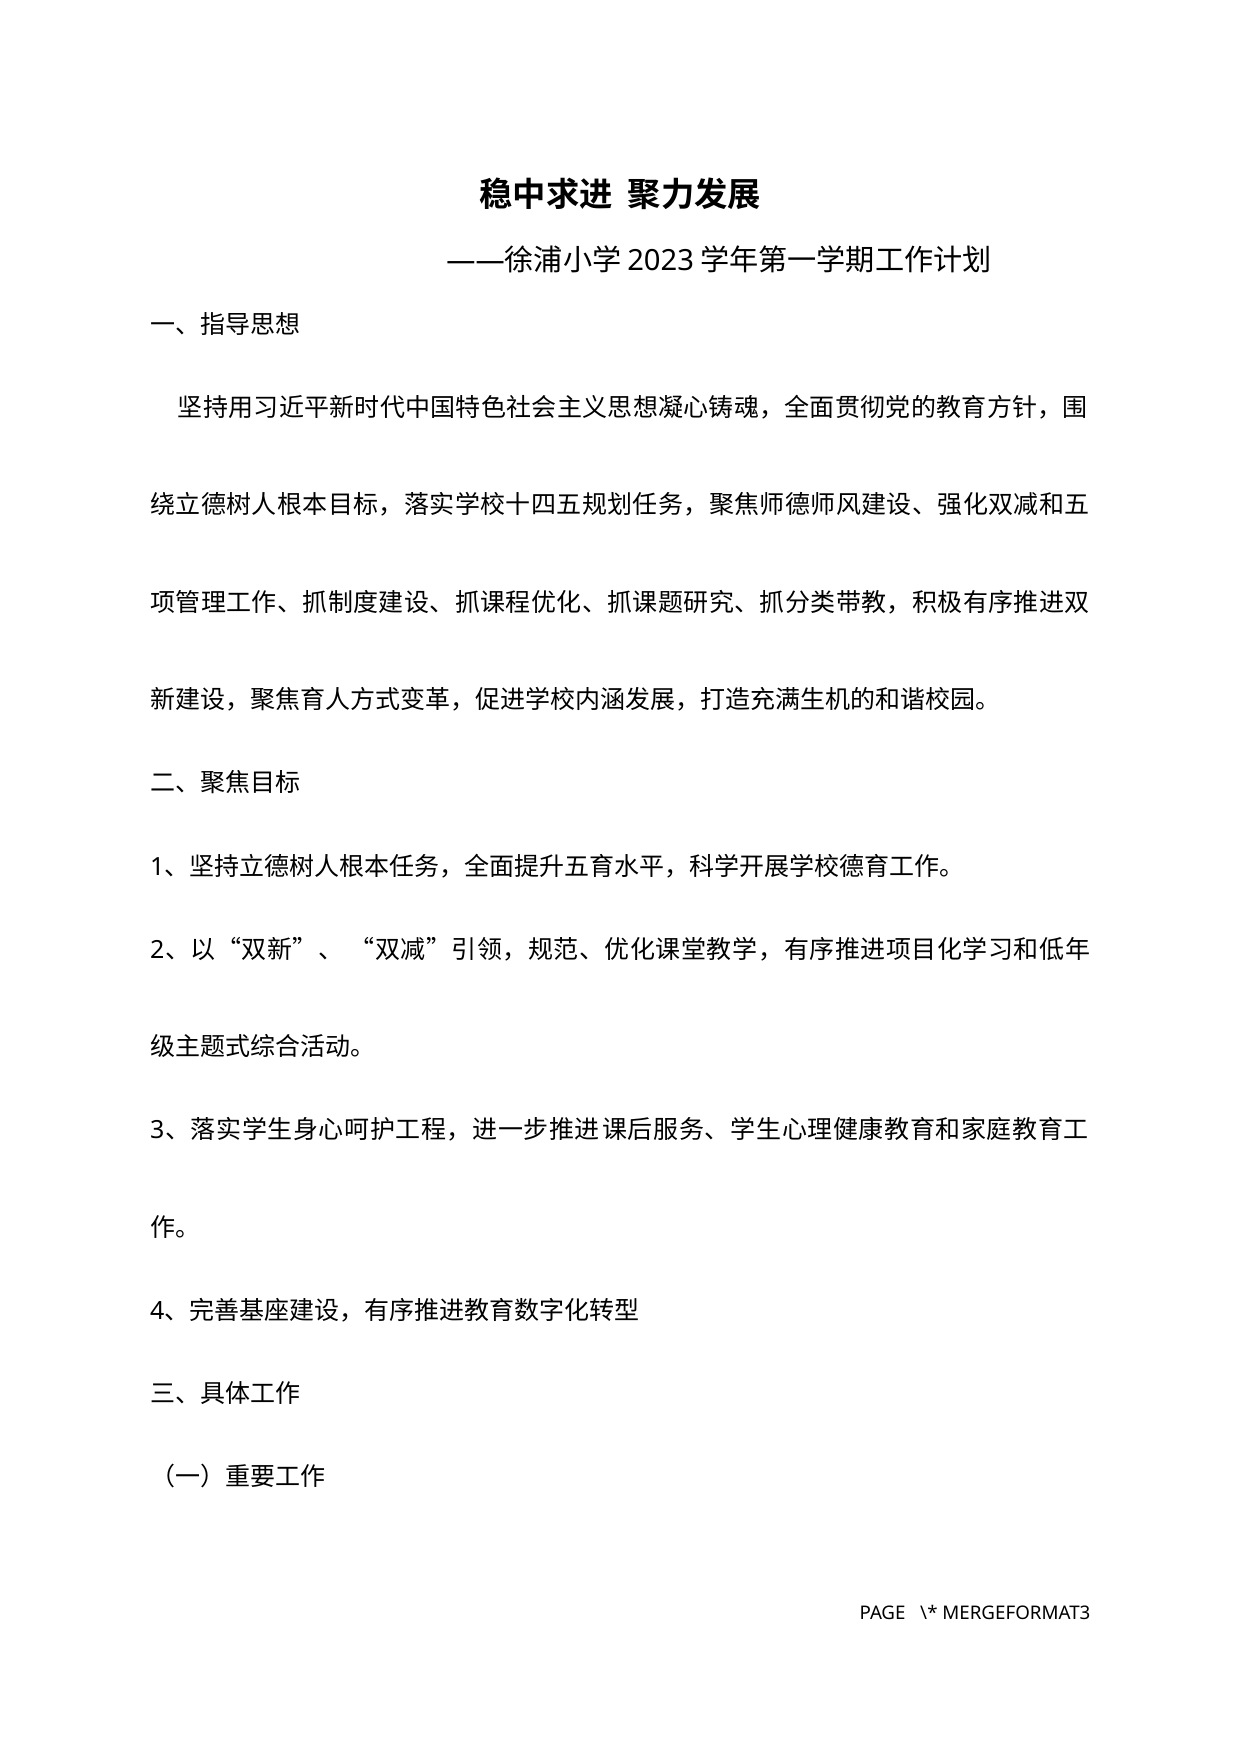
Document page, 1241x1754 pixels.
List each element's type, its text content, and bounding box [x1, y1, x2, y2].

text （一）重要工作 [150, 1442, 1090, 1507]
text 稳中求进 聚力发展 [150, 160, 1090, 225]
text ——徐浦小学2023学年第一学期工作计划 [150, 225, 1090, 290]
list 聚焦目标 [150, 748, 1090, 813]
text 3、落实学生身心呵护工程，进一步推进课后服务、学生心理健康教育和家庭教育工作。 [150, 1095, 1090, 1258]
text 坚持用习近平新时代中国特色社会主义思想凝心铸魂，全面贯彻党的教育方针，围绕立德树人根本目标，落实学校十四五规划任务，聚焦师德师风建设、强化双减和五项管理工作、抓制度建设、抓课程优化、抓课题研究、抓分类带教，积极有序推进双新建设，聚焦育人方式变革，促进学校内涵发展，打造充满生机的和谐校园。 [150, 373, 1090, 730]
text 2、以“双新”、 “双减”引领，规范、优化课堂教学，有序推进项目化学习和低年级主题式综合活动。 [150, 915, 1090, 1077]
text 1、坚持立德树人根本任务，全面提升五育水平，科学开展学校德育工作。 [150, 832, 1090, 897]
text 4、完善基座建设，有序推进教育数字化转型 [150, 1276, 1090, 1341]
text 三、具体工作 [150, 1359, 1090, 1424]
text 一、指导思想 [150, 290, 1090, 355]
